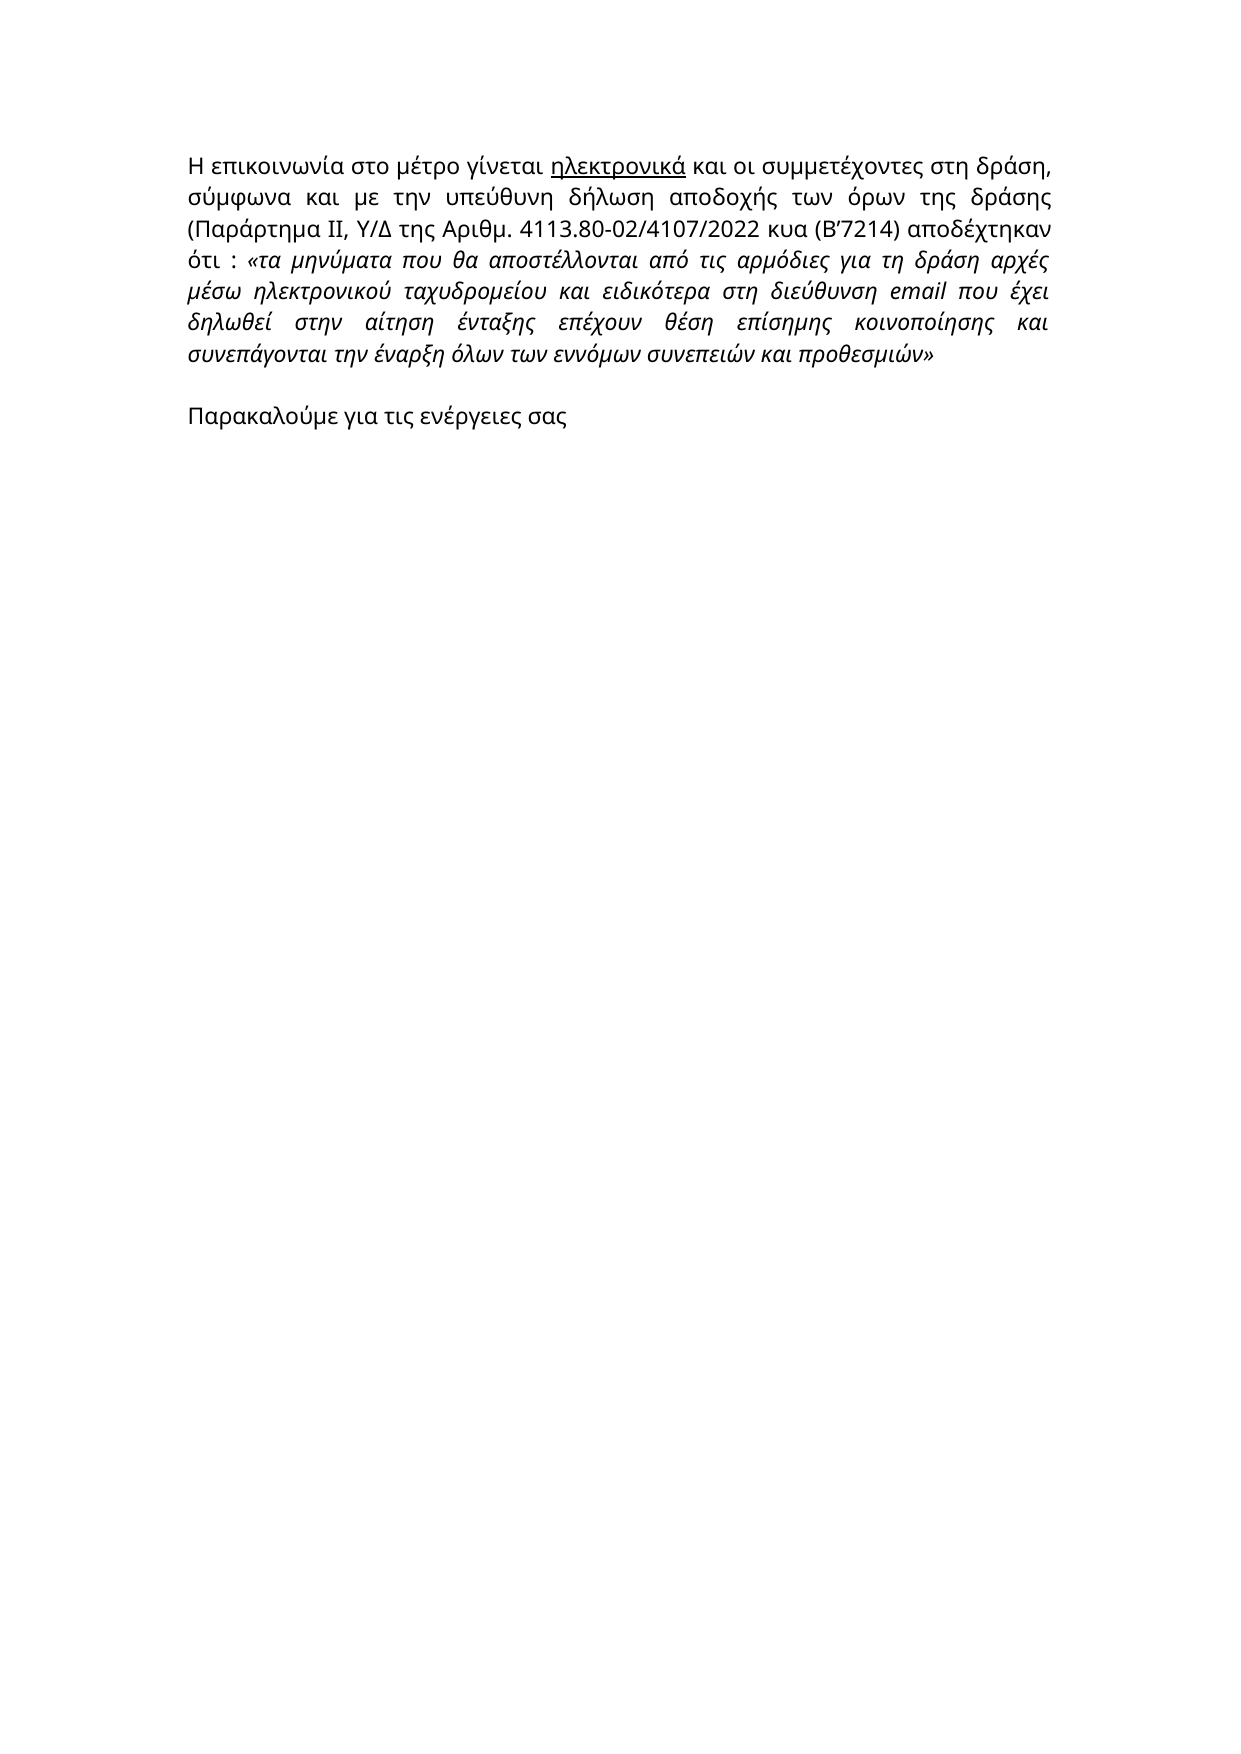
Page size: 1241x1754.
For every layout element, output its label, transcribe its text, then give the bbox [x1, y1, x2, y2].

text Η επικοινωνία στο μέτρο γίνεται ηλεκτρονικά και οι συμμετέχοντες στη δράση, σύμφωνα και με την υπεύθυνη δήλωση αποδοχής των όρων της δράσης (Παράρτημα ΙΙ, Υ/Δ της Αριθμ. 4113.80-02/4107/2022 κυα (Β’7214) αποδέχτηκαν ότι : «τα μηνύματα που θα αποστέλλονται από τις αρμόδιες για τη δράση αρχές μέσω ηλεκτρονικού ταχυδρομείου και ειδικότερα στη διεύθυνση email που έχει δηλωθεί στην αίτηση ένταξης επέχουν θέση επίσημης κοινοποίησης και συνεπάγονται την έναρξη όλων των εννόμων συνεπειών και προθεσμιών» [187, 150, 1053, 369]
text Παρακαλούμε για τις ενέργειες σας [187, 400, 1053, 431]
